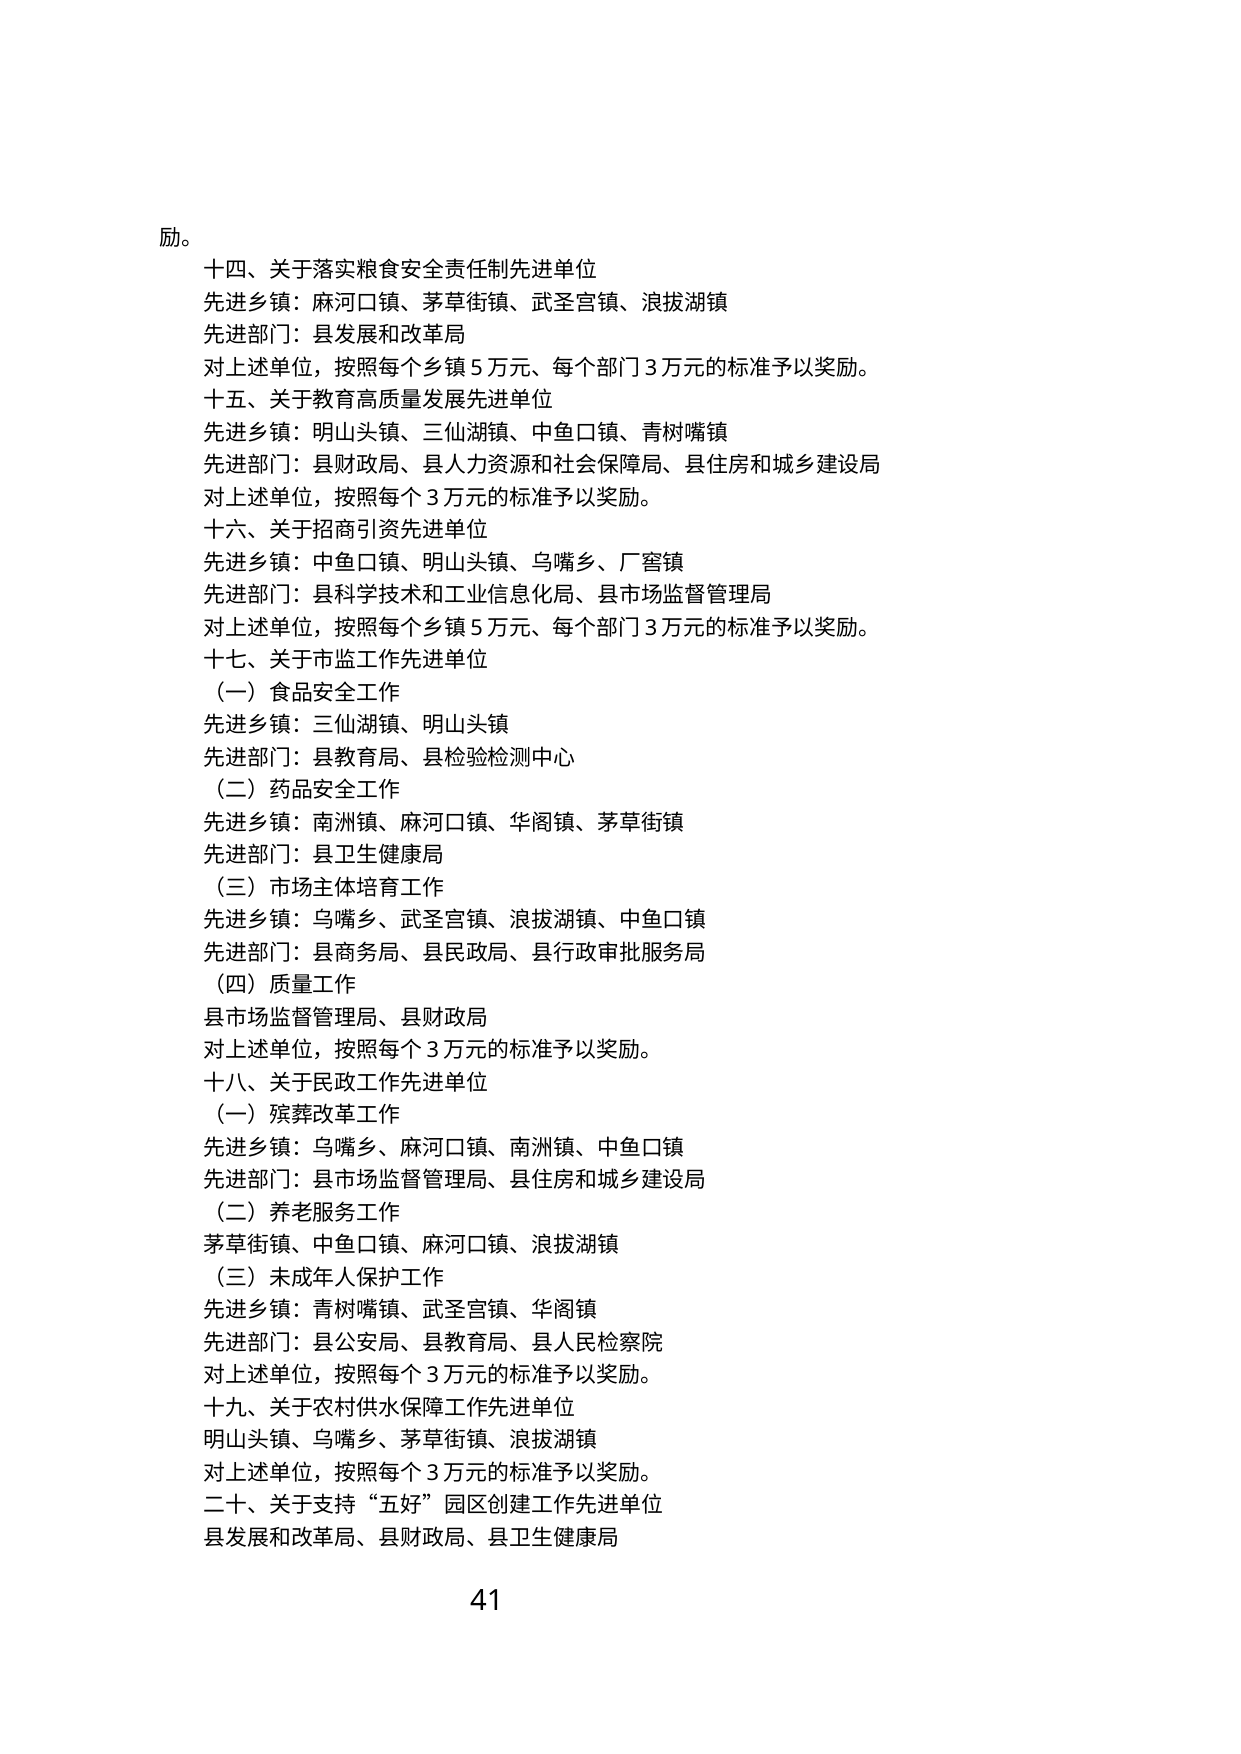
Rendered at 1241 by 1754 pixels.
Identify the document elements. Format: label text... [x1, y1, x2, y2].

text 对上述单位，按照每个3万元的标准予以奖励。 [159, 1032, 1081, 1064]
text 先进部门：县教育局、县检验检测中心 [159, 739, 1081, 772]
text 先进部门：县发展和改革局 [159, 317, 1081, 349]
text 对上述单位，按照每个3万元的标准予以奖励。 [159, 479, 1081, 512]
text 十七、关于市监工作先进单位 [159, 642, 1081, 674]
text （二）药品安全工作 [159, 772, 1081, 804]
text （一）殡葬改革工作 [159, 1097, 1081, 1129]
text 先进乡镇：乌嘴乡、武圣宫镇、浪拔湖镇、中鱼口镇 [159, 902, 1081, 934]
text 对上述单位，按照每个乡镇5万元、每个部门3万元的标准予以奖励。 [159, 349, 1081, 382]
text 对上述单位，按照每个3万元的标准予以奖励。 [159, 1357, 1081, 1389]
text （一）食品安全工作 [159, 674, 1081, 707]
text 二十、关于支持“五好”园区创建工作先进单位 [159, 1487, 1081, 1519]
text 先进乡镇：乌嘴乡、麻河口镇、南洲镇、中鱼口镇 [159, 1129, 1081, 1162]
text 十九、关于农村供水保障工作先进单位 [159, 1389, 1081, 1422]
text 先进部门：县商务局、县民政局、县行政审批服务局 [159, 934, 1081, 967]
text 先进乡镇：南洲镇、麻河口镇、华阁镇、茅草街镇 [159, 804, 1081, 837]
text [159, 219, 1081, 252]
text （四）质量工作 [159, 967, 1081, 999]
text 先进部门：县卫生健康局 [159, 837, 1081, 869]
text 十六、关于招商引资先进单位 [159, 512, 1081, 544]
text 先进乡镇：麻河口镇、茅草街镇、武圣宫镇、浪拔湖镇 [159, 284, 1081, 317]
text 先进乡镇：中鱼口镇、明山头镇、乌嘴乡、厂窖镇 [159, 544, 1081, 577]
text 十五、关于教育高质量发展先进单位 [159, 382, 1081, 414]
text 县发展和改革局、县财政局、县卫生健康局 [159, 1519, 1081, 1552]
text （三）未成年人保护工作 [159, 1259, 1081, 1292]
text 先进部门：县市场监督管理局、县住房和城乡建设局 [159, 1162, 1081, 1194]
text 先进乡镇：明山头镇、三仙湖镇、中鱼口镇、青树嘴镇 [159, 414, 1081, 447]
text 十四、关于落实粮食安全责任制先进单位 [159, 252, 1081, 284]
text （二）养老服务工作 [159, 1194, 1081, 1227]
text 先进乡镇：青树嘴镇、武圣宫镇、华阁镇 [159, 1292, 1081, 1324]
text 明山头镇、乌嘴乡、茅草街镇、浪拔湖镇 [159, 1422, 1081, 1454]
text 对上述单位，按照每个3万元的标准予以奖励。 [159, 1454, 1081, 1487]
text 茅草街镇、中鱼口镇、麻河口镇、浪拔湖镇 [159, 1227, 1081, 1259]
text 先进乡镇：三仙湖镇、明山头镇 [159, 707, 1081, 739]
text 县市场监督管理局、县财政局 [159, 999, 1081, 1032]
text （三）市场主体培育工作 [159, 869, 1081, 902]
text 先进部门：县财政局、县人力资源和社会保障局、县住房和城乡建设局 [159, 447, 1081, 479]
text 十八、关于民政工作先进单位 [159, 1064, 1081, 1097]
text 对上述单位，按照每个乡镇5万元、每个部门3万元的标准予以奖励。 [159, 609, 1081, 642]
text 先进部门：县科学技术和工业信息化局、县市场监督管理局 [159, 577, 1081, 609]
text 先进部门：县公安局、县教育局、县人民检察院 [159, 1324, 1081, 1357]
